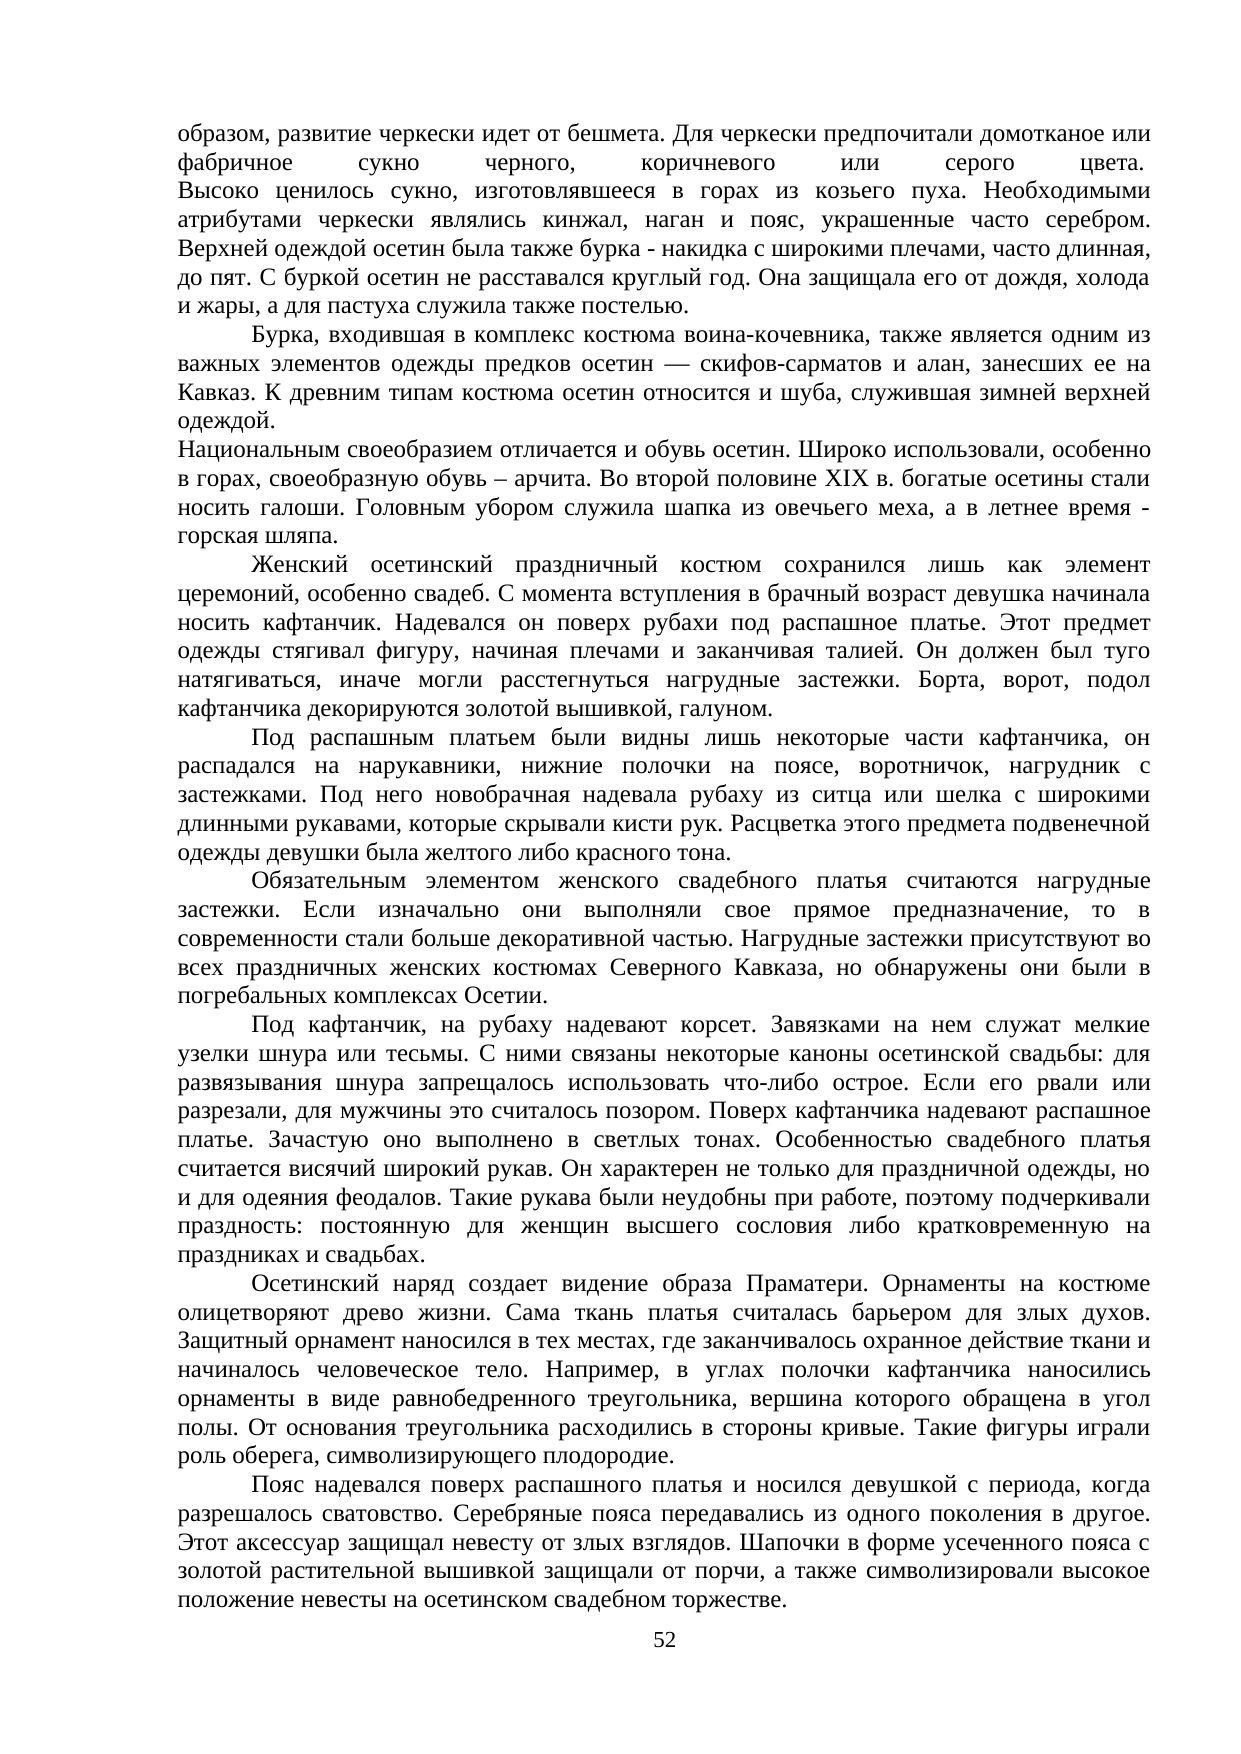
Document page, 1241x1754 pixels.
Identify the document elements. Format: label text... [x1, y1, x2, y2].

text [177, 118, 1152, 319]
text Женский осетинский праздничный костюм сохранился лишь как элемент церемоний, особенно свадеб. С момента вступления в брачный возраст девушка начинала носить кафтанчик. Надевался он поверх рубахи под распашное платье. Этот предмет одежды стягивал фигуру, начиная плечами и заканчивая талией. Он должен был туго натягиваться, иначе могли расстегнуться нагрудные застежки. Борта, ворот, подол кафтанчика декорируются золотой вышивкой, галуном. [177, 549, 1152, 722]
text Пояс надевался поверх распашного платья и носился девушкой с периода, когда разрешалось сватовство. Серебряные пояса передавались из одного поколения в другое. Этот аксессуар защищал невесту от злых взглядов. Шапочки в форме усеченного пояса с золотой растительной вышивкой защищали от порчи, а также символизировали высокое положение невесты на осетинском свадебном торжестве. [177, 1469, 1152, 1613]
text Бурка, входившая в комплекс костюма воина-кочевника, также является одним из важных элементов одежды предков осетин — скифов-сарматов и алан, занесших ее на Кавказ. К древним типам костюма осетин относится и шуба, служившая зимней верхней одеждой. Национальным своеобразием отличается и обувь осетин. Широко использовали, особенно в горах, своеобразную обувь – арчита. Во второй половине XIX в. богатые осетины стали носить галоши. Головным убором служила шапка из овечьего меха, а в летнее время - горская шляпа. [177, 319, 1152, 549]
text Под распашным платьем были видны лишь некоторые части кафтанчика, он распадался на нарукавники, нижние полочки на поясе, воротничок, нагрудник с застежками. Под него новобрачная надевала рубаху из ситца или шелка с широкими длинными рукавами, которые скрывали кисти рук. Расцветка этого предмета подвенечной одежды девушки была желтого либо красного тона. [177, 722, 1152, 866]
text Осетинский наряд создает видение образа Праматери. Орнаменты на костюме олицетворяют древо жизни. Сама ткань платья считалась барьером для злых духов. Защитный орнамент наносился в тех местах, где заканчивалось охранное действие ткани и начиналось человеческое тело. Например, в углах полочки кафтанчика наносились орнаменты в виде равнобедренного треугольника, вершина которого обращена в угол полы. От основания треугольника расходились в стороны кривые. Такие фигуры играли роль оберега, символизирующего плодородие. [177, 1268, 1152, 1469]
text Обязательным элементом женского свадебного платья считаются нагрудные застежки. Если изначально они выполняли свое прямое предназначение, то в современности стали больше декоративной частью. Нагрудные застежки присутствуют во всех праздничных женских костюмах Северного Кавказа, но обнаружены они были в погребальных комплексах Осетии. [177, 866, 1152, 1009]
text Под кафтанчик, на рубаху надевают корсет. Завязками на нем служат мелкие узелки шнура или тесьмы. С ними связаны некоторые каноны осетинской свадьбы: для развязывания шнура запрещалось использовать что-либо острое. Если его рвали или разрезали, для мужчины это считалось позором. Поверх кафтанчика надевают распашное платье. Зачастую оно выполнено в светлых тонах. Особенностью свадебного платья считается висячий широкий рукав. Он характерен не только для праздничной одежды, но и для одеяния феодалов. Такие рукава были неудобны при работе, поэтому подчеркивали праздность: постоянную для женщин высшего сословия либо кратковременную на праздниках и свадьбах. [177, 1009, 1152, 1268]
